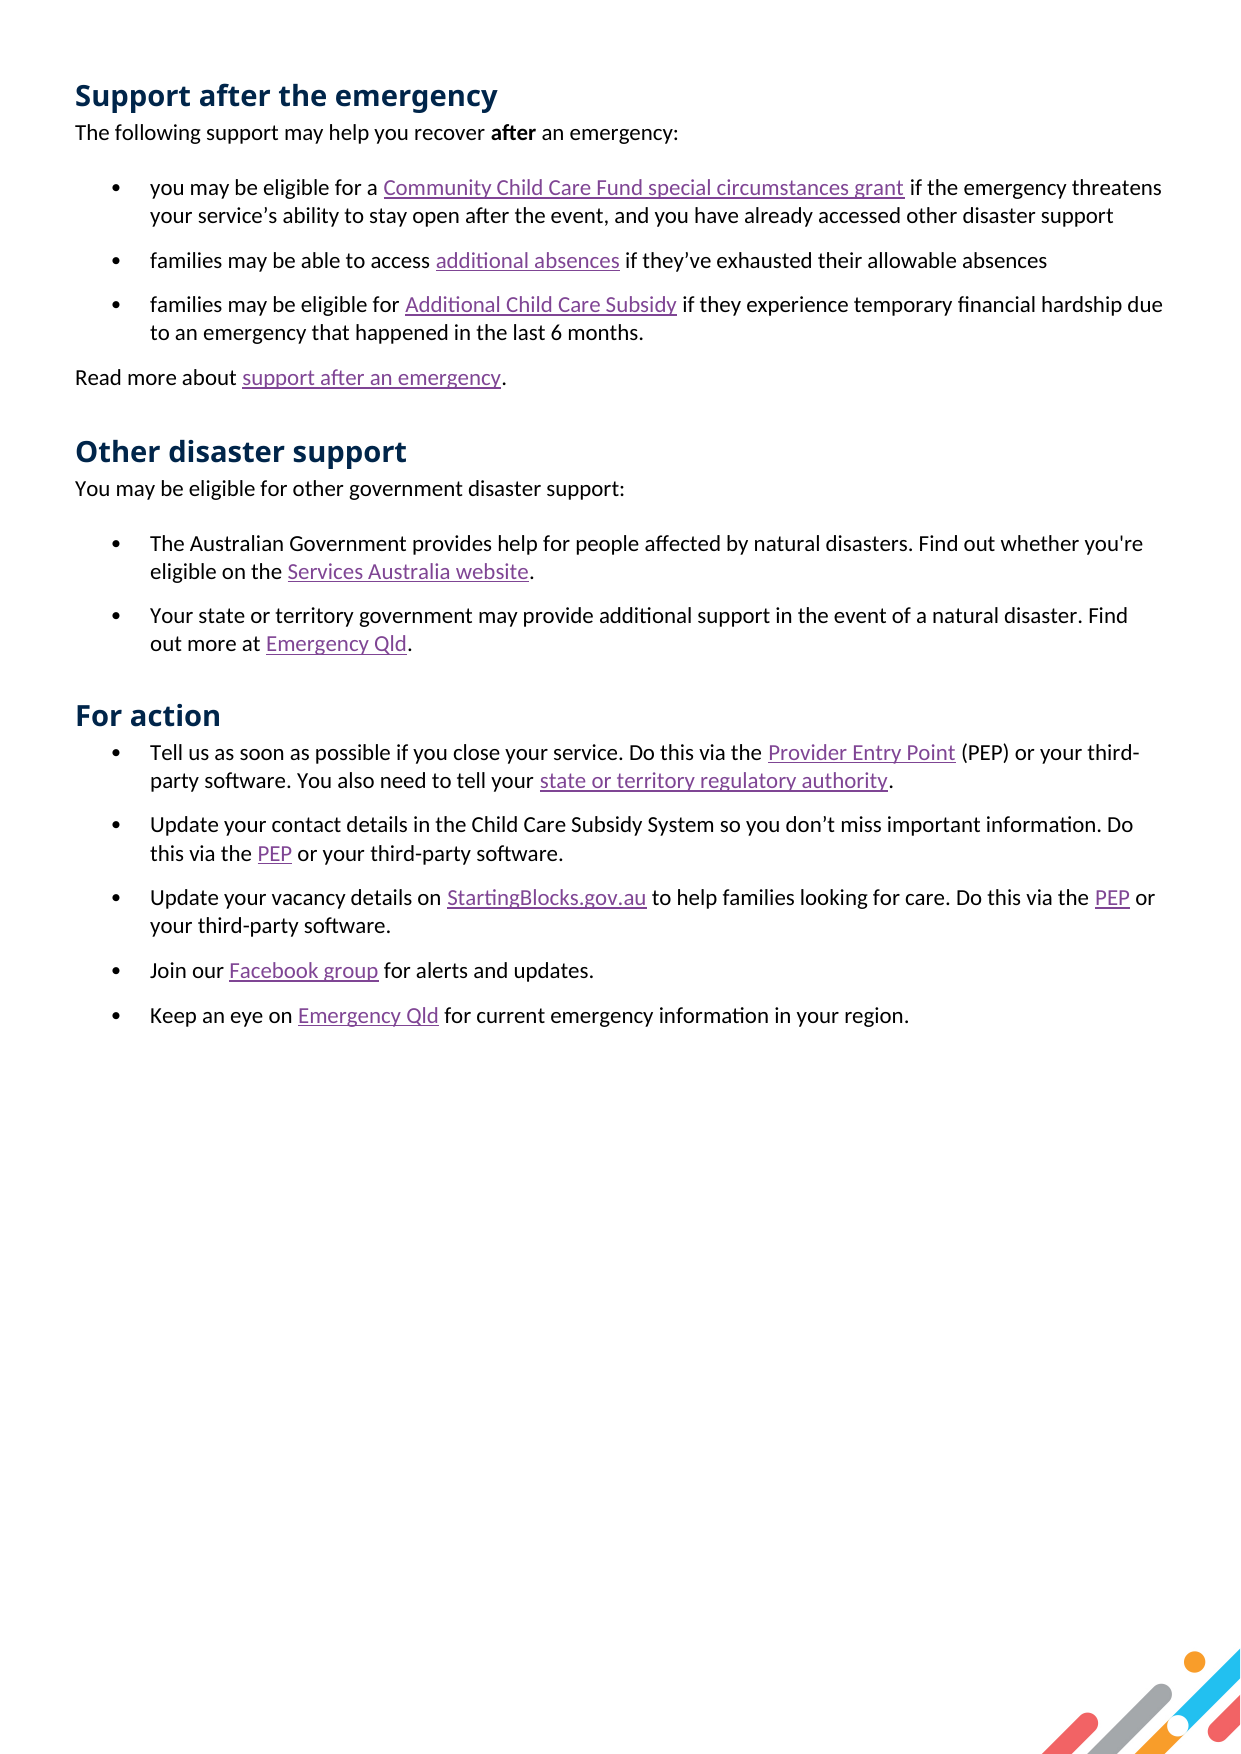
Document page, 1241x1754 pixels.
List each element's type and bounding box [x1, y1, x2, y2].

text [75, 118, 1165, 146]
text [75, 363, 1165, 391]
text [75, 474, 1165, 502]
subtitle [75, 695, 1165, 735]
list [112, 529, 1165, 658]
picture [1041, 1647, 1241, 1754]
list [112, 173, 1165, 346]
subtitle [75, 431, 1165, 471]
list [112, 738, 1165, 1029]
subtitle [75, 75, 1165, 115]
